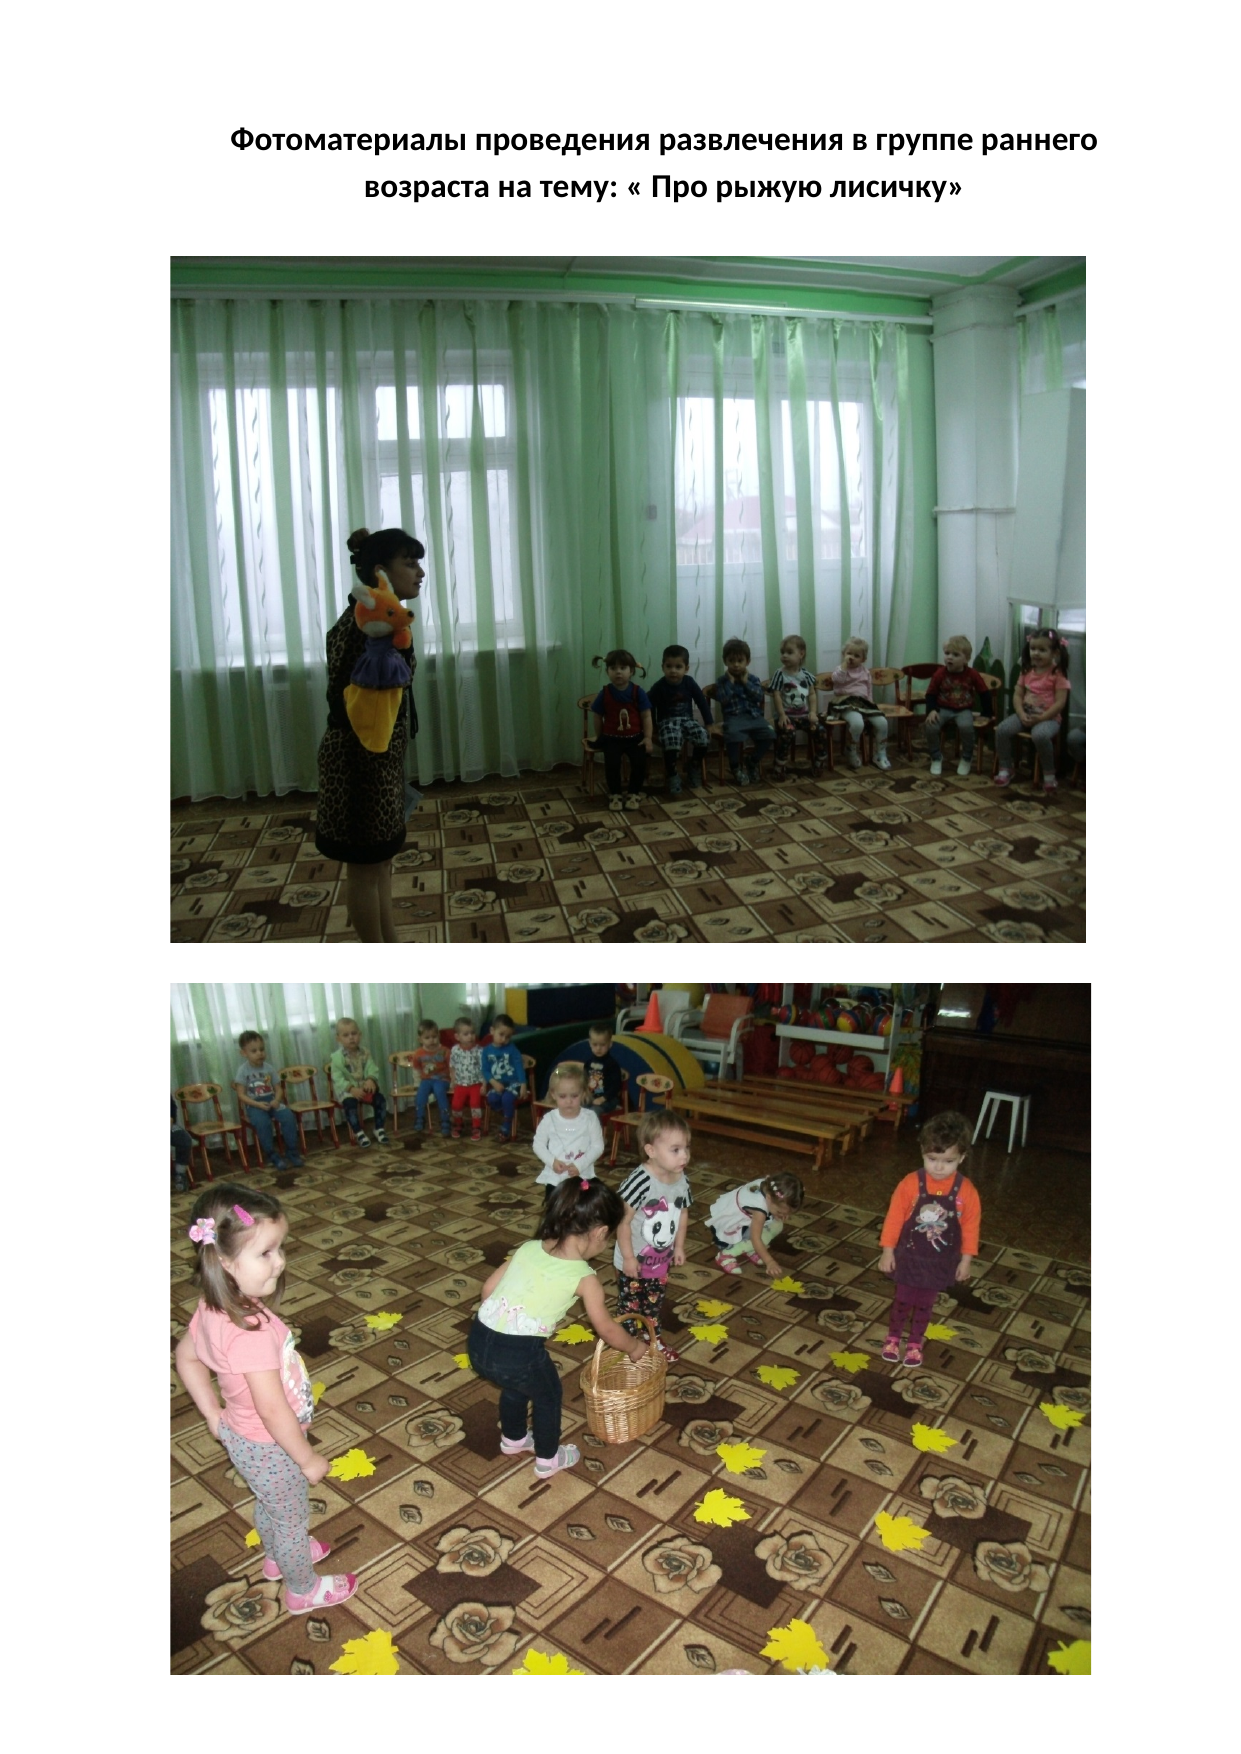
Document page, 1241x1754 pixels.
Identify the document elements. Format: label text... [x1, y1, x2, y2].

text Фотоматериалы проведения развлечения в группе раннего возраста на тему: « Про рыжую лисичку» [177, 118, 1152, 206]
picture [170, 983, 1092, 1675]
picture [170, 256, 1086, 943]
